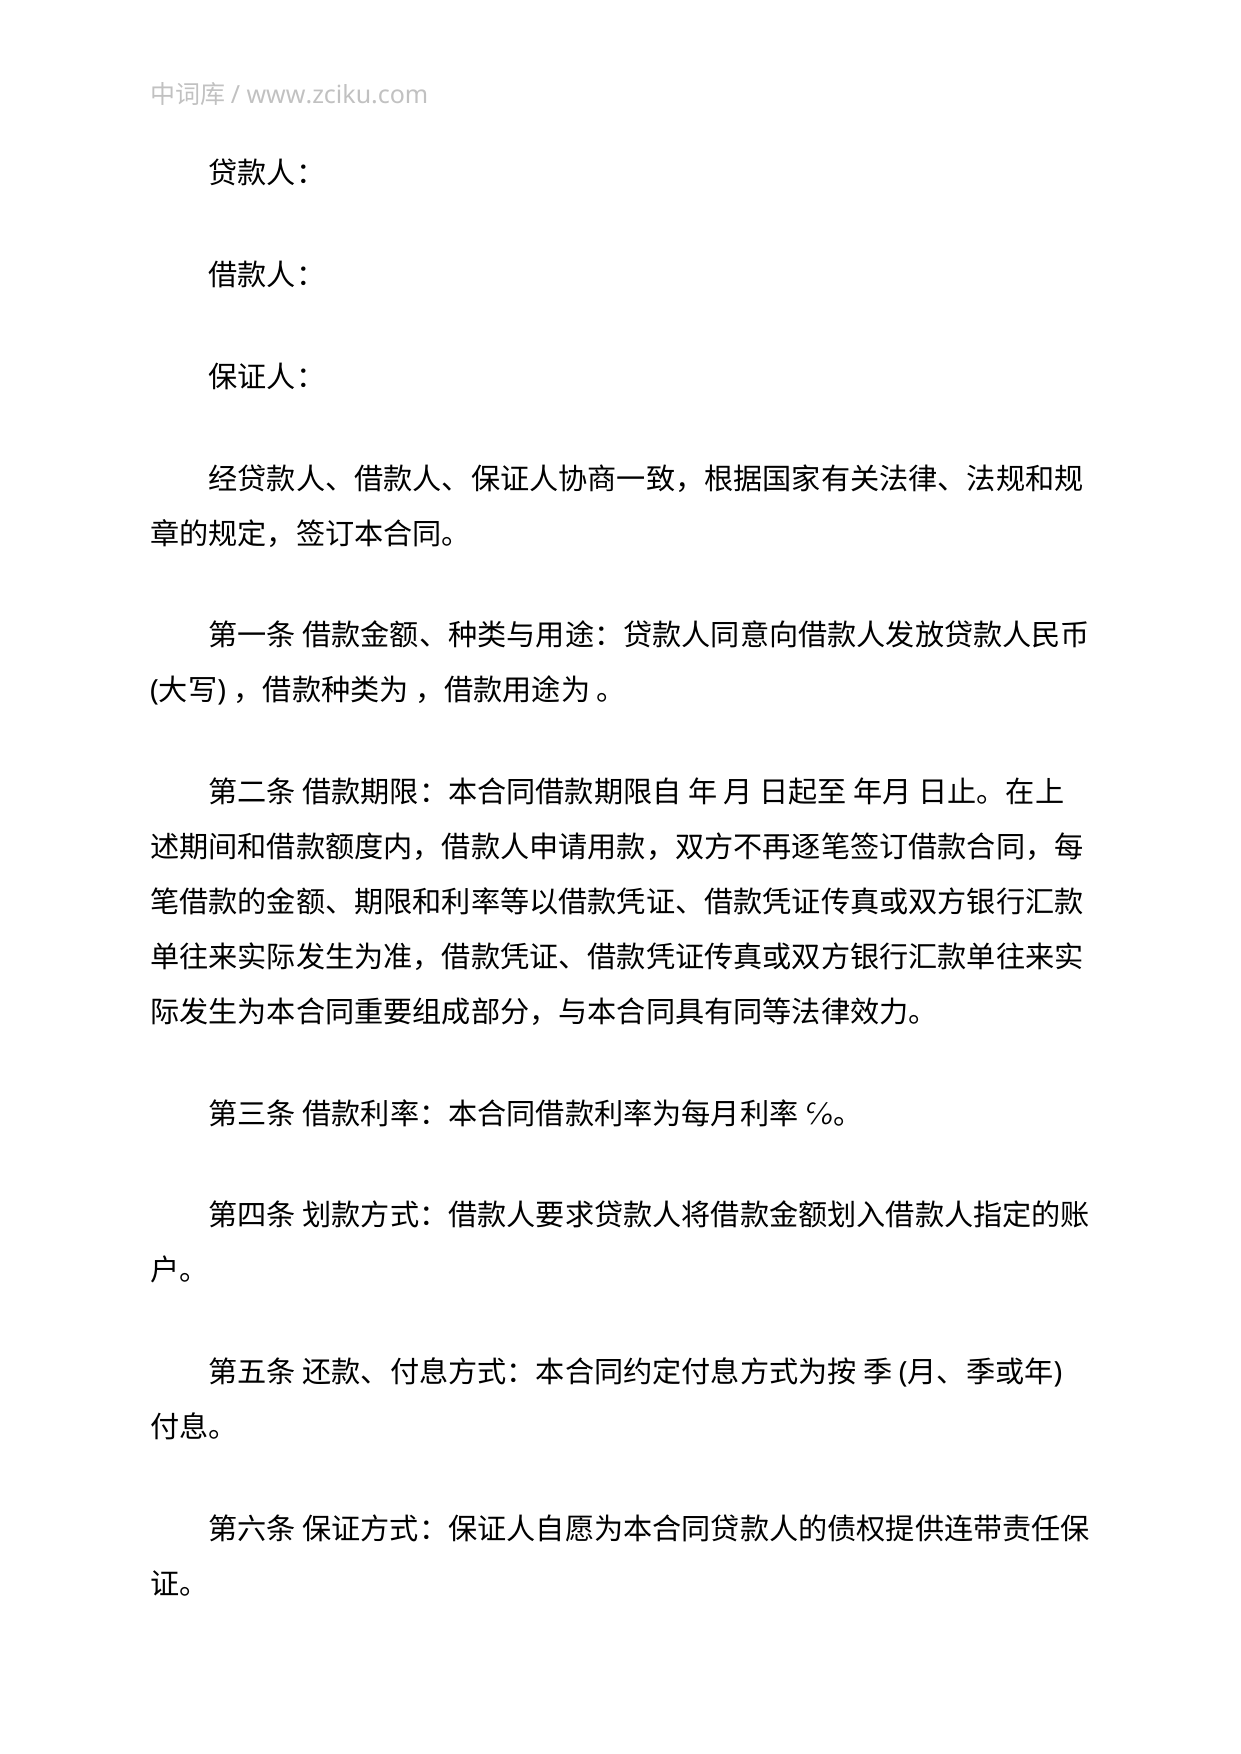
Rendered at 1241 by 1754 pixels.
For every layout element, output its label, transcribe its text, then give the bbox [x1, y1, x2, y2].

text 保证人： [150, 353, 1090, 396]
text 经贷款人、借款人、保证人协商一致，根据国家有关法律、法规和规章的规定，签订本合同。 [150, 455, 1090, 552]
text 第六条 保证方式：保证人自愿为本合同贷款人的债权提供连带责任保证。 [150, 1505, 1090, 1603]
text 借款人： [150, 252, 1090, 294]
text 第二条 借款期限：本合同借款期限自 年 月 日起至 年月 日止。在上述期间和借款额度内，借款人申请用款，双方不再逐笔签订借款合同，每笔借款的金额、期限和利率等以借款凭证、借款凭证传真或双方银行汇款单往来实际发生为准，借款凭证、借款凭证传真或双方银行汇款单往来实际发生为本合同重要组成部分，与本合同具有同等法律效力。 [150, 769, 1090, 1031]
text 第一条 借款金额、种类与用途：贷款人同意向借款人发放贷款人民币(大写) ，借款种类为 ，借款用途为 。 [150, 612, 1090, 709]
text 贷款人： [150, 150, 1090, 192]
text 第五条 还款、付息方式：本合同约定付息方式为按 季 (月、季或年)付息。 [150, 1349, 1090, 1446]
text 第四条 划款方式：借款人要求贷款人将借款金额划入借款人指定的账户。 [150, 1192, 1090, 1289]
text 第三条 借款利率：本合同借款利率为每月利率 ℅。 [150, 1090, 1090, 1132]
